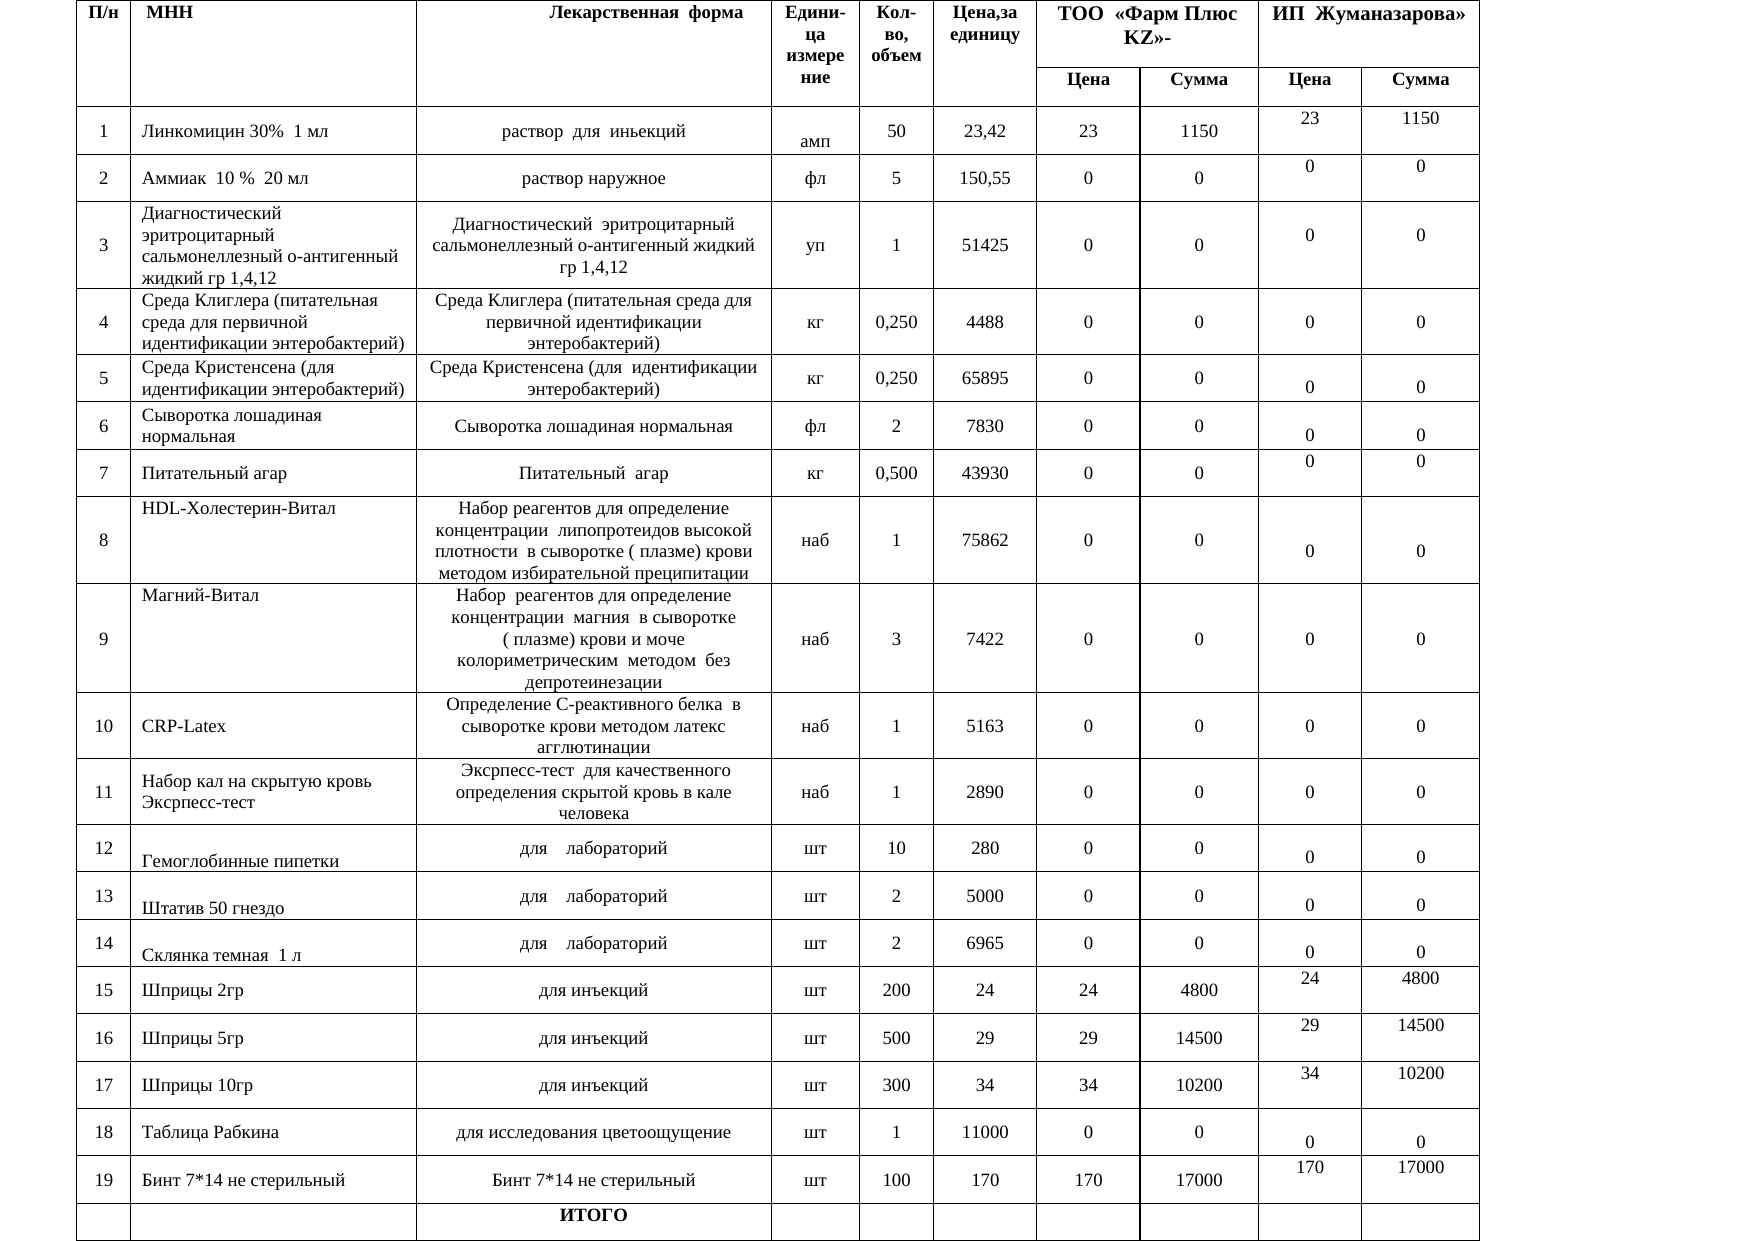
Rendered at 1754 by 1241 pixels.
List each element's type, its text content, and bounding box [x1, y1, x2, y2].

table_cell 9 [77, 584, 130, 692]
table_cell Питательный агар [417, 450, 771, 496]
table_cell [1362, 1204, 1479, 1240]
table_cell 300 [860, 1062, 933, 1108]
table_cell 4800 [1362, 967, 1479, 1013]
table_cell 0 [1259, 202, 1361, 288]
table_cell Шприцы 2гр [131, 967, 416, 1013]
table_cell шт [772, 1109, 859, 1155]
table_cell Бинт 7*14 не стерильный [131, 1156, 416, 1203]
table_header Едини-ца измерение [772, 1, 859, 106]
table_cell 0 [1259, 289, 1361, 354]
table_cell 0 [1037, 289, 1139, 354]
table_cell 1 [860, 759, 933, 824]
table_cell 0 [1259, 497, 1361, 583]
table_cell 0 [1362, 1109, 1479, 1155]
table_cell 0 [1037, 584, 1139, 692]
table_cell 24 [1259, 967, 1361, 1013]
table_cell Шприцы 5гр [131, 1014, 416, 1061]
table_cell 14500 [1141, 1014, 1258, 1061]
table_cell 0 [1141, 920, 1258, 966]
table_cell 1 [860, 693, 933, 758]
table_cell Диагностический эритроцитарный сальмонеллезный о-антигенный жидкий гр 1,4,12 [131, 202, 416, 288]
table_cell 170 [1259, 1156, 1361, 1203]
table_cell [131, 1204, 416, 1240]
table_cell 0 [1362, 289, 1479, 354]
table_cell 2 [860, 872, 933, 918]
table_cell 0 [1141, 450, 1258, 496]
table_cell Сумма [1141, 68, 1258, 106]
table_cell 4 [77, 289, 130, 354]
table_cell 29 [1037, 1014, 1139, 1061]
table_cell 6965 [934, 920, 1036, 966]
table_cell для лабораторий [417, 872, 771, 918]
table_cell 0 [1362, 872, 1479, 918]
table_cell 1 [860, 497, 933, 583]
table_cell 0 [1037, 1109, 1139, 1155]
table_cell шт [772, 967, 859, 1013]
table_cell 13 [77, 872, 130, 918]
table_cell 0 [1037, 920, 1139, 966]
table_cell Среда Кристенсена (для идентификации энтеробактерий) [417, 355, 771, 401]
table_cell 500 [860, 1014, 933, 1061]
table_cell 0 [1362, 355, 1479, 401]
table_cell 0 [1362, 920, 1479, 966]
table_cell амп [772, 107, 859, 153]
table_cell 3 [860, 584, 933, 692]
table_cell 1150 [1141, 107, 1258, 153]
table_cell Цена [1037, 68, 1139, 106]
table_cell 0 [1141, 497, 1258, 583]
table_cell 0 [1259, 872, 1361, 918]
table_cell ИТОГО [417, 1204, 771, 1240]
table_cell 0 [1141, 155, 1258, 201]
table_cell 7 [77, 450, 130, 496]
table_cell 200 [860, 967, 933, 1013]
table_cell 0 [1037, 825, 1139, 871]
table_cell Питательный агар [131, 450, 416, 496]
table_cell 0,500 [860, 450, 933, 496]
table_cell 29 [1259, 1014, 1361, 1061]
table_cell Таблица Рабкина [131, 1109, 416, 1155]
table_cell 2890 [934, 759, 1036, 824]
table_cell 5 [77, 355, 130, 401]
table_cell 0 [1141, 289, 1258, 354]
table_cell 100 [860, 1156, 933, 1203]
table_cell шт [772, 920, 859, 966]
table_cell Сыворотка лошадиная нормальная [417, 402, 771, 449]
table_cell Штатив 50 гнездо [131, 872, 416, 918]
table_header МНН [131, 1, 416, 106]
table_cell Шприцы 10гр [131, 1062, 416, 1108]
table_cell для лабораторий [417, 825, 771, 871]
table_cell 50 [860, 107, 933, 153]
table_cell 0 [1259, 155, 1361, 201]
table_cell 23,42 [934, 107, 1036, 153]
table_cell 0 [1362, 202, 1479, 288]
table_cell кг [772, 450, 859, 496]
table_cell 0 [1259, 402, 1361, 449]
table_cell Сумма [1362, 68, 1479, 106]
table_cell [934, 1204, 1036, 1240]
table_cell Цена [1259, 68, 1361, 106]
table_cell для исследования цветоощущение [417, 1109, 771, 1155]
table_cell 24 [1037, 967, 1139, 1013]
table_cell 16 [77, 1014, 130, 1061]
table_cell 0 [1037, 402, 1139, 449]
table_cell 5000 [934, 872, 1036, 918]
table_cell Линкомицин 30% 1 мл [131, 107, 416, 153]
table_cell 0 [1037, 202, 1139, 288]
table_cell 51425 [934, 202, 1036, 288]
table_cell шт [772, 1156, 859, 1203]
table_cell 1150 [1362, 107, 1479, 153]
table_cell шт [772, 1062, 859, 1108]
table_cell 18 [77, 1109, 130, 1155]
table_cell 7422 [934, 584, 1036, 692]
table_cell 65895 [934, 355, 1036, 401]
table_cell 14500 [1362, 1014, 1479, 1061]
table_cell Магний-Витал [131, 584, 416, 692]
table_cell 17 [77, 1062, 130, 1108]
table_cell 0 [1259, 693, 1361, 758]
table_cell 10 [77, 693, 130, 758]
table_cell раствор для иньекций [417, 107, 771, 153]
table_cell 0 [1362, 497, 1479, 583]
table_cell 0 [1141, 693, 1258, 758]
table_cell 10200 [1141, 1062, 1258, 1108]
table_cell 0 [1141, 584, 1258, 692]
table_cell 0 [1362, 402, 1479, 449]
table_cell 10 [860, 825, 933, 871]
table_cell 4800 [1141, 967, 1258, 1013]
table_cell Гемоглобинные пипетки [131, 825, 416, 871]
table_cell Среда Клиглера (питательная среда для первичной идентификации энтеробактерий) [131, 289, 416, 354]
table_cell для инъекций [417, 1014, 771, 1061]
table_header Лекарственная форма [417, 1, 771, 106]
table_cell уп [772, 202, 859, 288]
table_cell Набор реагентов для определение концентрации магния в сыворотке ( плазме) крови и моче колориметрическим методом без депротеинезации [417, 584, 771, 692]
table_cell Диагностический эритроцитарный сальмонеллезный о-антигенный жидкий гр 1,4,12 [417, 202, 771, 288]
table_header ТОО «Фарм Плюс KZ»- [1037, 1, 1258, 67]
table_cell НDL-Холестерин-Витал [131, 497, 416, 583]
table_cell 0 [1141, 402, 1258, 449]
table_cell 0 [1259, 920, 1361, 966]
table_cell 170 [1037, 1156, 1139, 1203]
table_cell 75862 [934, 497, 1036, 583]
table_cell 1 [860, 202, 933, 288]
table_cell Набор реагентов для определение концентрации липопротеидов высокой плотности в сыворотке ( плазме) крови методом избирательной преципитации [417, 497, 771, 583]
table_cell 14 [77, 920, 130, 966]
table_cell 34 [1259, 1062, 1361, 1108]
table_cell 0 [1259, 759, 1361, 824]
table_cell шт [772, 872, 859, 918]
table_cell 0 [1141, 1109, 1258, 1155]
table_cell Аммиак 10 % 20 мл [131, 155, 416, 201]
table_cell 11 [77, 759, 130, 824]
table_cell 17000 [1141, 1156, 1258, 1203]
table_cell 0,250 [860, 355, 933, 401]
table_cell 0 [1259, 450, 1361, 496]
table_cell Определение С-реактивного белка в сыворотке крови методом латекс агглютинации [417, 693, 771, 758]
table_cell [1141, 1204, 1258, 1240]
table_cell 1 [77, 107, 130, 153]
table_cell 15 [77, 967, 130, 1013]
table_cell [860, 1204, 933, 1240]
table_cell 23 [1037, 107, 1139, 153]
table_cell 1 [860, 1109, 933, 1155]
table_cell 4488 [934, 289, 1036, 354]
table_cell 0 [1141, 825, 1258, 871]
table_cell фл [772, 402, 859, 449]
table_cell кг [772, 289, 859, 354]
table_cell 0 [1037, 155, 1139, 201]
table_cell 5 [860, 155, 933, 201]
table_cell 0 [1259, 1109, 1361, 1155]
table_header Цена,за единицу [934, 1, 1036, 106]
table_cell 150,55 [934, 155, 1036, 201]
table_cell 0 [1259, 584, 1361, 692]
table_cell 0 [1362, 155, 1479, 201]
table_cell 170 [934, 1156, 1036, 1203]
table_cell 7830 [934, 402, 1036, 449]
table_cell 2 [860, 920, 933, 966]
table_cell 0 [1362, 584, 1479, 692]
table_cell 43930 [934, 450, 1036, 496]
table_cell 0 [1362, 825, 1479, 871]
table_cell 0 [1259, 355, 1361, 401]
table_cell 0 [1362, 693, 1479, 758]
table_cell [1259, 1204, 1361, 1240]
table_cell наб [772, 693, 859, 758]
table_header П/н [77, 1, 130, 106]
table_cell [1037, 1204, 1139, 1240]
table_cell кг [772, 355, 859, 401]
table_cell 34 [934, 1062, 1036, 1108]
table_cell Сыворотка лошадиная нормальная [131, 402, 416, 449]
table_cell 0 [1141, 872, 1258, 918]
table_cell 6 [77, 402, 130, 449]
table_cell 0 [1141, 759, 1258, 824]
table_cell CRP-Latex [131, 693, 416, 758]
table_cell шт [772, 825, 859, 871]
table_cell 2 [860, 402, 933, 449]
table_cell 8 [77, 497, 130, 583]
table_cell 17000 [1362, 1156, 1479, 1203]
table_cell для инъекций [417, 1062, 771, 1108]
table_cell 0 [1037, 450, 1139, 496]
table_cell наб [772, 759, 859, 824]
table_cell 11000 [934, 1109, 1036, 1155]
table_cell 23 [1259, 107, 1361, 153]
table_cell Набор кал на скрытую кровь Эксрпесс-тест [131, 759, 416, 824]
table_cell 19 [77, 1156, 130, 1203]
table_cell 0 [1141, 355, 1258, 401]
table_cell 0 [1037, 693, 1139, 758]
table_cell 10200 [1362, 1062, 1479, 1108]
table_cell наб [772, 584, 859, 692]
table_cell 3 [77, 202, 130, 288]
table_cell Бинт 7*14 не стерильный [417, 1156, 771, 1203]
table_header ИП Жуманазарова» [1259, 1, 1479, 67]
table_cell фл [772, 155, 859, 201]
table_header Кол-во, объем [860, 1, 933, 106]
table_cell 24 [934, 967, 1036, 1013]
table_cell 0 [1037, 872, 1139, 918]
table_cell шт [772, 1014, 859, 1061]
table_cell раствор наружное [417, 155, 771, 201]
table_cell 34 [1037, 1062, 1139, 1108]
table_cell 0,250 [860, 289, 933, 354]
table_cell 29 [934, 1014, 1036, 1061]
table_cell Эксрпесс-тест для качественного определения скрытой кровь в кале человека [417, 759, 771, 824]
table_cell 0 [1037, 759, 1139, 824]
table_cell 2 [77, 155, 130, 201]
table_cell наб [772, 497, 859, 583]
table_cell 0 [1362, 450, 1479, 496]
table_cell Среда Клиглера (питательная среда для первичной идентификации энтеробактерий) [417, 289, 771, 354]
table_cell [77, 1204, 130, 1240]
table_cell 12 [77, 825, 130, 871]
table_cell для инъекций [417, 967, 771, 1013]
table_cell 0 [1362, 759, 1479, 824]
table_cell 0 [1037, 355, 1139, 401]
table_cell Среда Кристенсена (для идентификации энтеробактерий) [131, 355, 416, 401]
table_cell 5163 [934, 693, 1036, 758]
table_cell Склянка темная 1 л [131, 920, 416, 966]
table_cell 280 [934, 825, 1036, 871]
table_cell 0 [1141, 202, 1258, 288]
table_cell для лабораторий [417, 920, 771, 966]
table_cell [772, 1204, 859, 1240]
table_cell 0 [1259, 825, 1361, 871]
table_cell 0 [1037, 497, 1139, 583]
